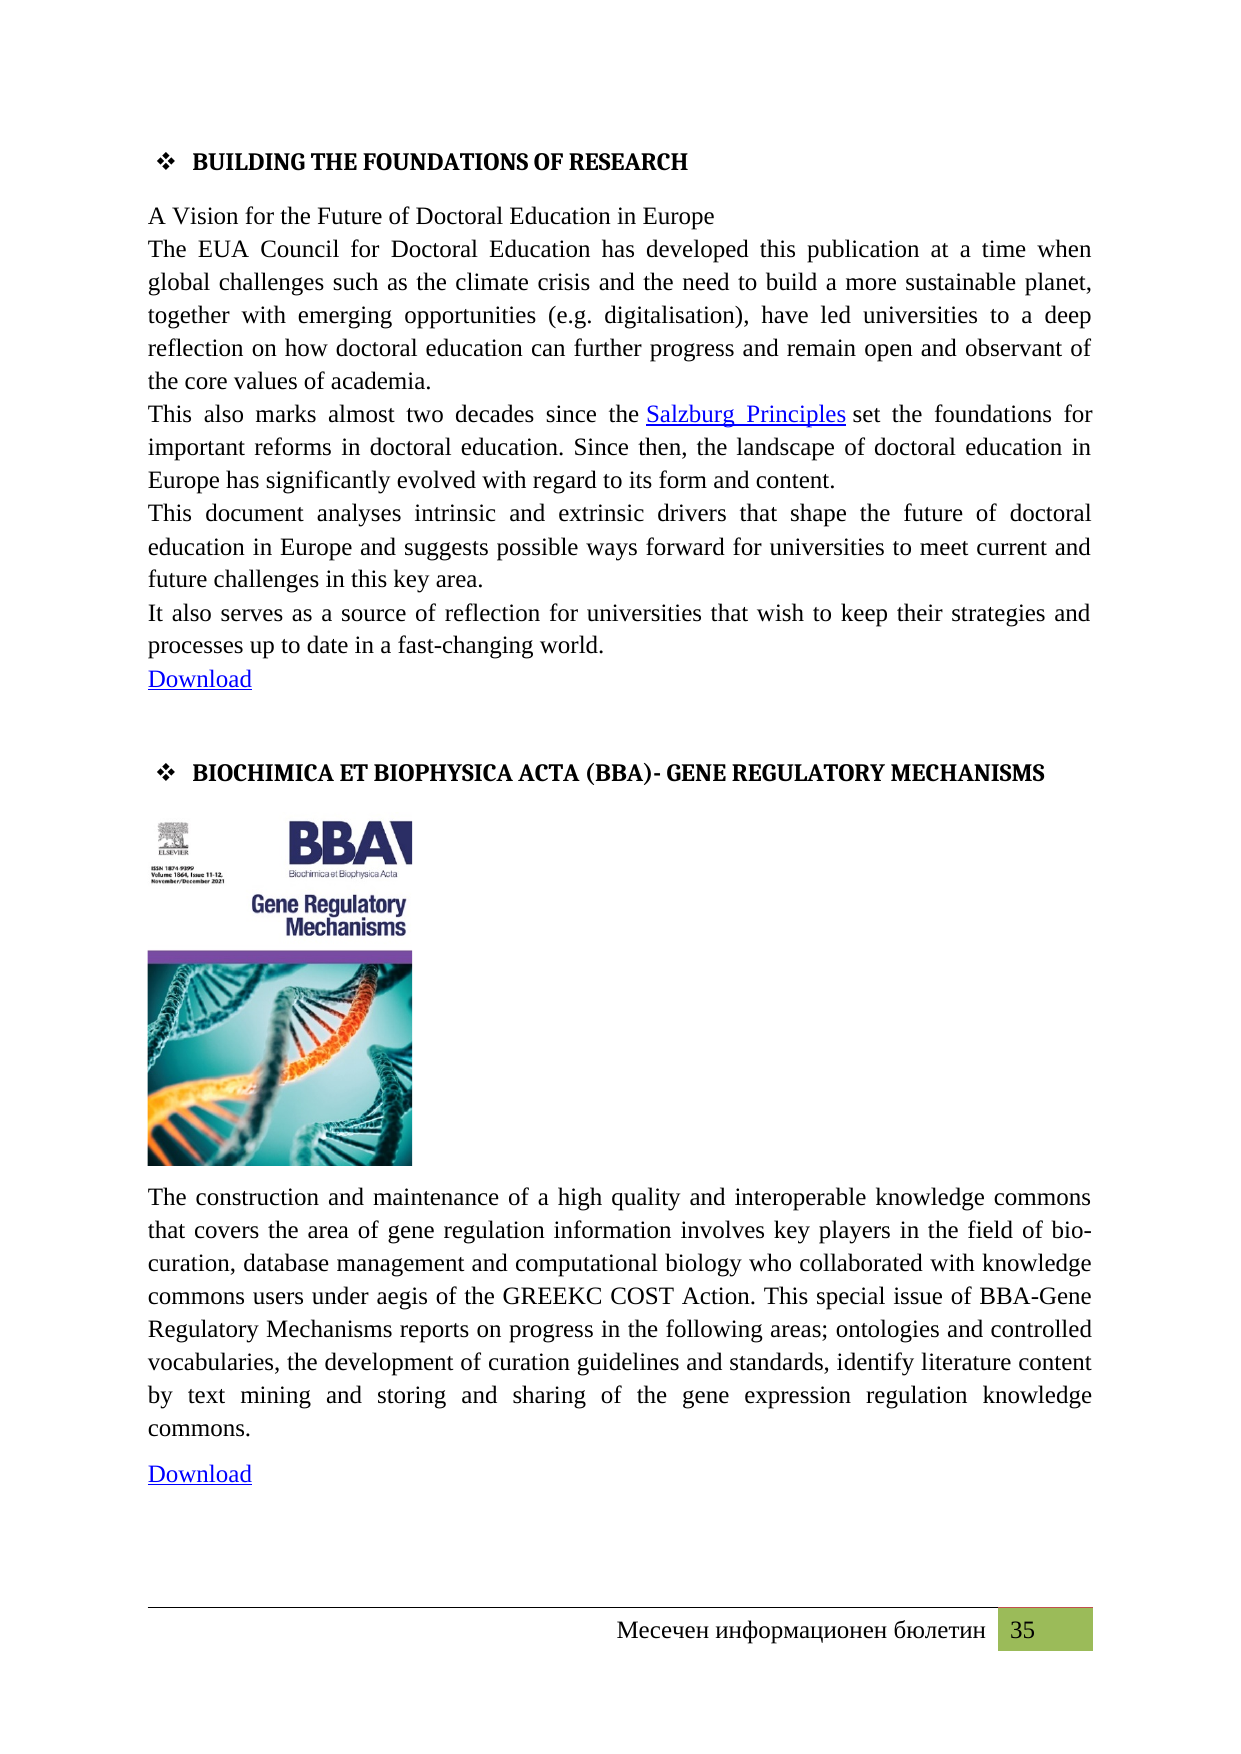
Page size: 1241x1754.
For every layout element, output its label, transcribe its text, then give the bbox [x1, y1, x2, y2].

text A Vision for the Future of Doctoral Education in Europe [148, 201, 1093, 230]
subtitle Biochimica et Biophysica Acta (BBA)- Gene Regulatory Mechanisms [154, 759, 1093, 788]
text It also serves as a source of reflection for universities that wish to keep their strategies and processes up to date in a fast-changing world. [148, 598, 1093, 659]
subtitle Building the Foundations of Research [154, 148, 1093, 176]
text The construction and maintenance of a high quality and interoperable knowledge commons that covers the area of gene regulation information involves key players in the field of bio-curation, database management and computational biology who collaborated with knowledge commons users under aegis of the GREEKC COST Action. This special issue of BBA-Gene Regulatory Mechanisms reports on progress in the following areas; ontologies and controlled vocabularies, the development of curation guidelines and standards, identify literature content by text mining and storing and sharing of the gene expression regulation knowledge commons. [148, 1182, 1093, 1442]
text Download [148, 1459, 1093, 1488]
picture [147, 812, 413, 1166]
text This also marks almost two decades since the Salzburg Principles set the foundations for important reforms in doctoral education. Since then, the landscape of doctoral education in Europe has significantly evolved with regard to its form and content. [148, 399, 1093, 494]
text The EUA Council for Doctoral Education has developed this publication at a time when global challenges such as the climate crisis and the need to build a more sustainable planet, together with emerging opportunities (e.g. digitalisation), have led universities to a deep reflection on how doctoral education can further progress and remain open and observant of the core values of academia. [148, 234, 1093, 395]
text Download [148, 664, 1093, 692]
text This document analyses intrinsic and extrinsic drivers that shape the future of doctoral education in Europe and suggests possible ways forward for universities to meet current and future challenges in this key area. [148, 498, 1093, 593]
